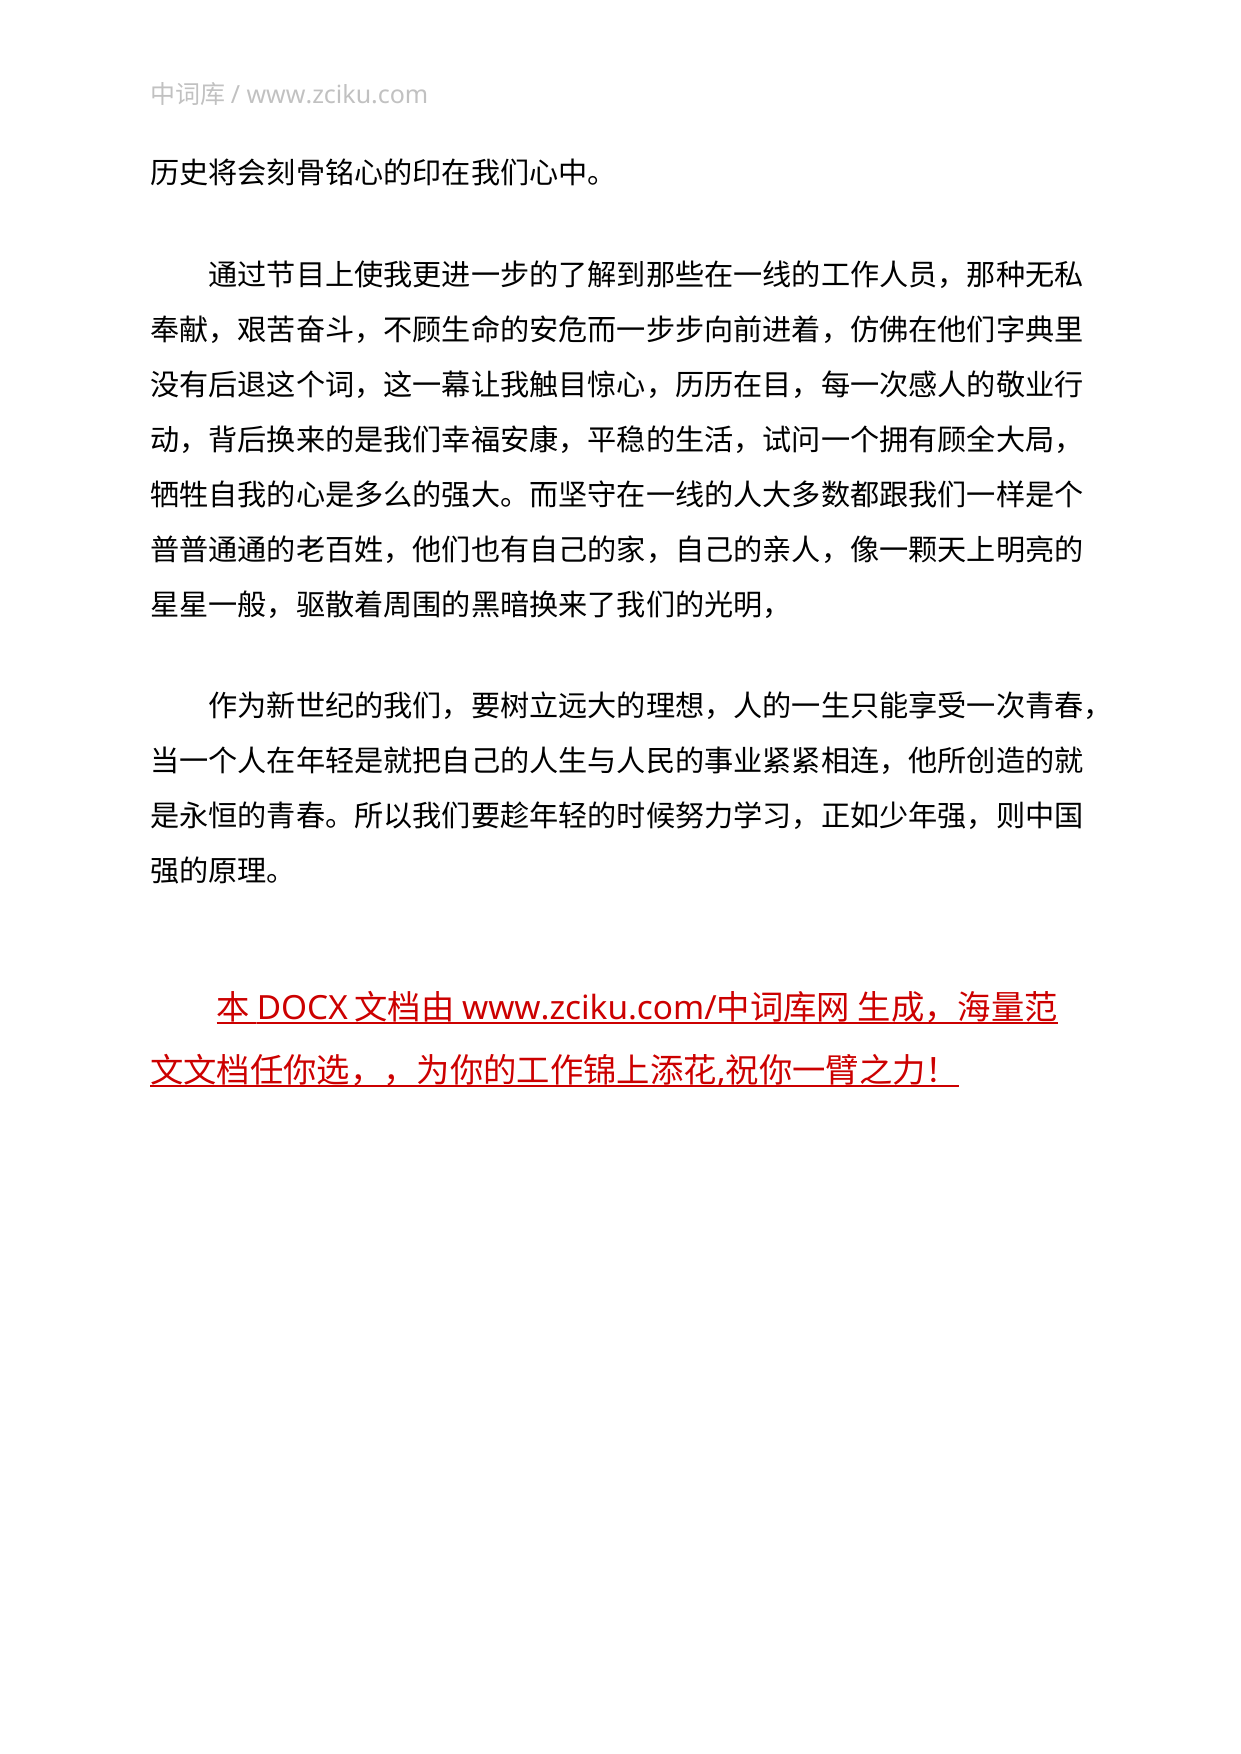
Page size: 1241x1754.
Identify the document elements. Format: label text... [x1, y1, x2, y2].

text 作为新世纪的我们，要树立远大的理想，人的一生只能享受一次青春，当一个人在年轻是就把自己的人生与人民的事业紧紧相连，他所创造的就是永恒的青春。所以我们要趁年轻的时候努力学习，正如少年强，则中国强的原理。 [150, 683, 1090, 890]
text 通过节目上使我更进一步的了解到那些在一线的工作人员，那种无私奉献，艰苦奋斗，不顾生命的安危而一步步向前进着，仿佛在他们字典里没有后退这个词，这一幕让我触目惊心，历历在目，每一次感人的敬业行动，背后换来的是我们幸福安康，平稳的生活，试问一个拥有顾全大局，牺牲自我的心是多么的强大。而坚守在一线的人大多数都跟我们一样是个普普通通的老百姓，他们也有自己的家，自己的亲人，像一颗天上明亮的星星一般，驱散着周围的黑暗换来了我们的光明， [150, 252, 1090, 623]
text 本DOCX文档由 www.zciku.com/中词库网 生成，海量范文文档任你选，，为你的工作锦上添花,祝你一臂之力！ [150, 981, 1090, 1092]
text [150, 150, 1090, 192]
